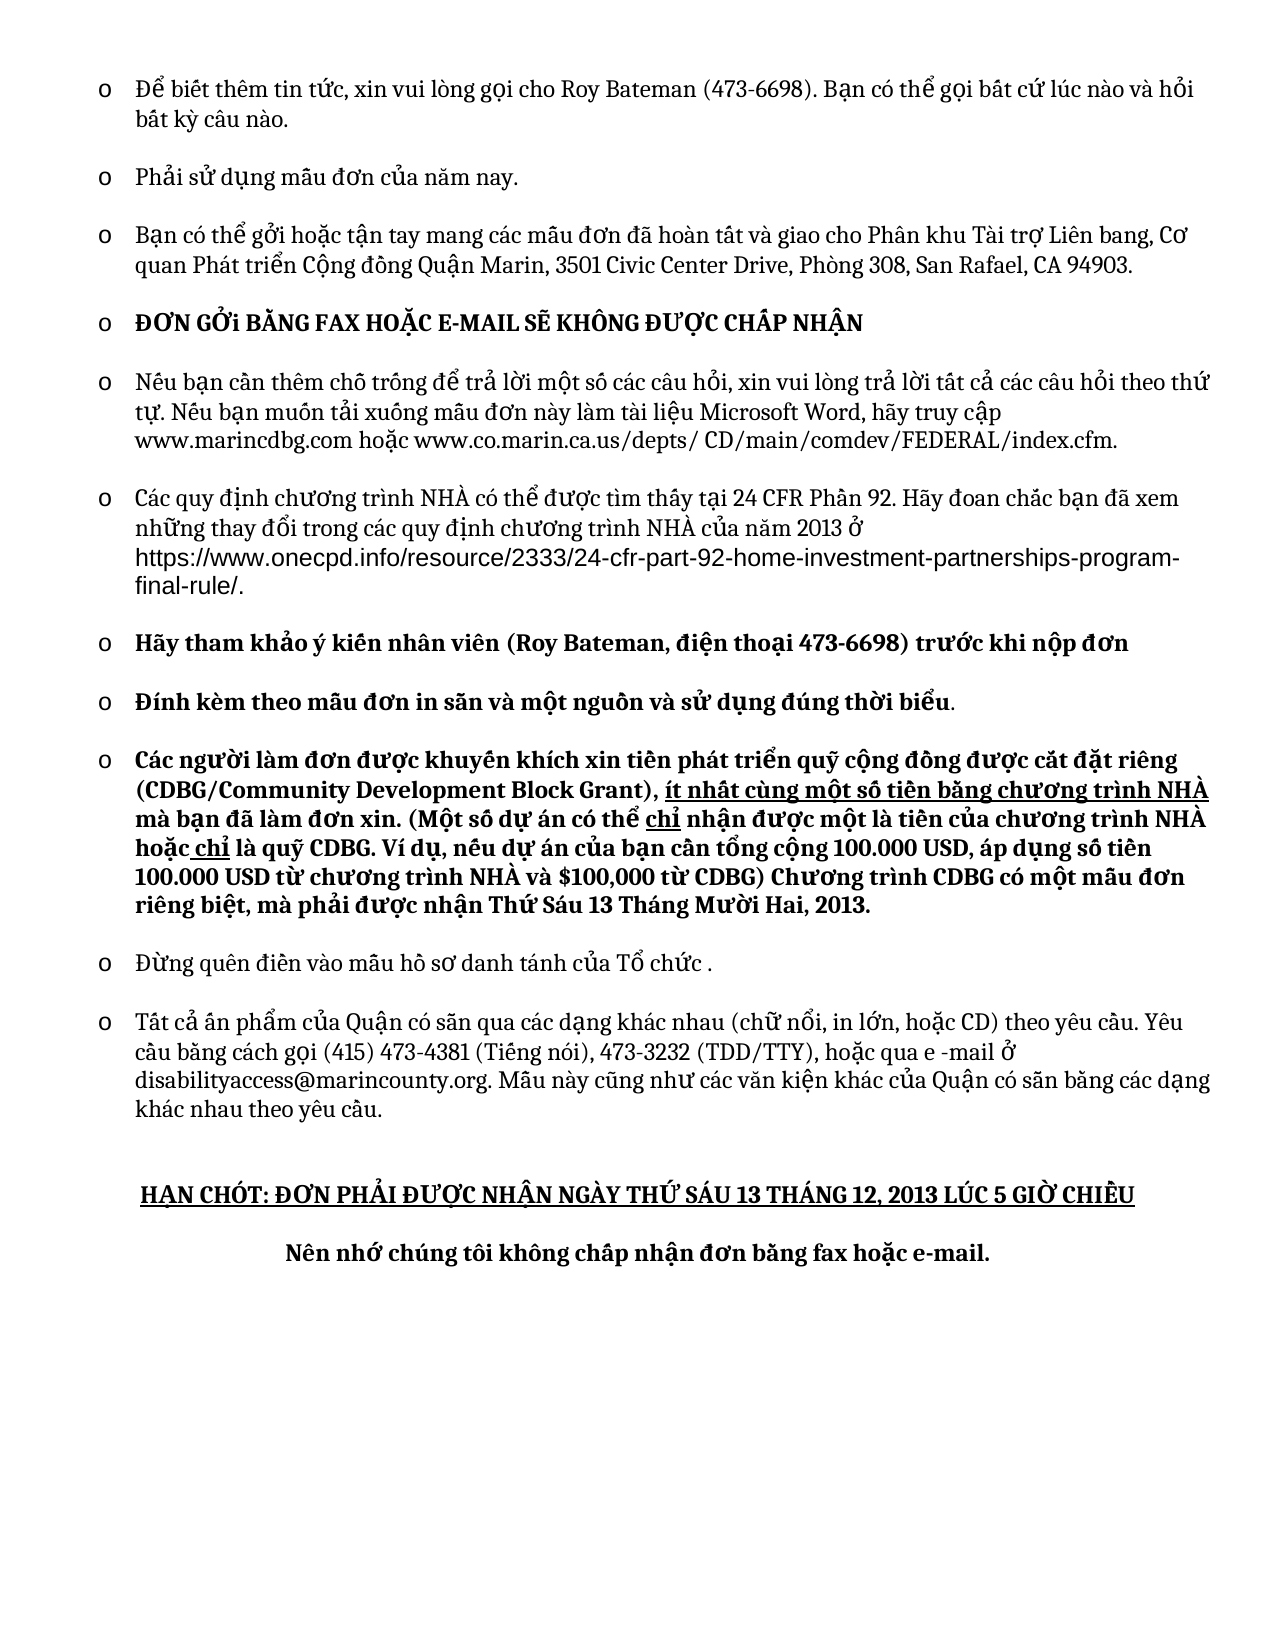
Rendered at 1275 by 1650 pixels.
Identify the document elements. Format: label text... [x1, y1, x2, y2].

list Đính kèm theo mẫu đơn in sẵn và một nguồn và sử dụng đúng thời biểu. [97, 687, 1215, 717]
list Các quy định chương trình NHÀ có thể được tìm thấy tại 24 CFR Phần 92. Hãy đoan chắc bạn đã xem những thay đổi trong các quy định chương trình NHÀ của năm 2013 ở https://www.onecpd.info/resource/2333/24-cfr-part-92-home-investment-partnerships-program-final-rule/. [97, 484, 1215, 600]
list Phải sử dụng mẫu đơn của năm nay. [97, 162, 1215, 192]
list ĐƠN GỞi BẰNG FAX HOẶC E-MAIL SẼ KHÔNG ĐƯỢC CHẤP NHẬN [97, 309, 1215, 339]
list Bạn có thể gởi hoặc tận tay mang các mẫu đơn đã hoàn tất và giao cho Phân khu Tài trợ Liên bang, Cơ quan Phát triển Cộng đồng Quận Marin, 3501 Civic Center Drive, Phòng 308, San Rafael, CA 94903. [97, 221, 1215, 280]
list Tất cả ấn phẩm của Quận có sẵn qua các dạng khác nhau (chữ nổi, in lớn, hoặc CD) theo yêu cầu. Yêu cầu bằng cách gọi (415) 473-4381 (Tiếng nói), 473-3232 (TDD/TTY), hoặc qua e -mail ở disabilityaccess@marincounty.org. Mẫu này cũng như các văn kiện khác của Quận có sẵn bằng các dạng khác nhau theo yêu cầu. [97, 1007, 1215, 1124]
list Để biết thêm tin tức, xin vui lòng gọi cho Roy Bateman (473-6698). Bạn có thể gọi bất cứ lúc nào và hỏi bất kỳ câu nào. [97, 75, 1215, 134]
text Nên nhớ chúng tôi không chấp nhận đơn bằng fax hoặc e-mail. [60, 1239, 1215, 1267]
list Hãy tham khảo ý kiến ​​nhân viên (Roy Bateman, điện thoại 473-6698) trước khi nộp đơn [97, 629, 1215, 659]
text HẠN CHÓT: ĐƠN PHẢI ĐƯỢC NHẬN NGÀY THỨ SÁU 13 THÁNG 12, 2013 LÚC 5 GIỜ CHIỀU [60, 1181, 1215, 1210]
list Đừng quên điền vào mẫu hồ sơ danh tánh của Tổ chức . [97, 949, 1215, 979]
list Nếu bạn cần thêm chỗ trống để trả lời một số các câu hỏi, xin vui lòng trả lời tất cả các câu hỏi theo thứ tự. Nếu bạn muốn tải xuống mẫu đơn này làm tài liệu Microsoft Word, hãy truy cập www.marincdbg.com hoặc www.co.marin.ca.us/depts/ CD/main/comdev/FEDERAL/index.cfm. [97, 367, 1215, 455]
list Các người làm đơn được khuyến khích xin tiền phát triển quỹ cộng đồng được cắt đặt riêng (CDBG/Community Development Block Grant), ít nhất cùng một số tiền bằng chương trình NHÀ mà bạn đã làm đơn xin. (Một số dự án có thể chỉ nhận được một là tiền của chương trình NHÀ hoặc chỉ là quỹ CDBG. Ví dụ, nếu dự án của bạn cần tổng cộng 100.000 USD, áp dụng số tiền 100.000 USD từ chương trình NHÀ và $100,000 từ CDBG) Chương trình CDBG có một mẫu đơn riêng biệt, mà phải được nhận Thứ Sáu 13 Tháng Mười Hai, 2013. [97, 746, 1215, 920]
